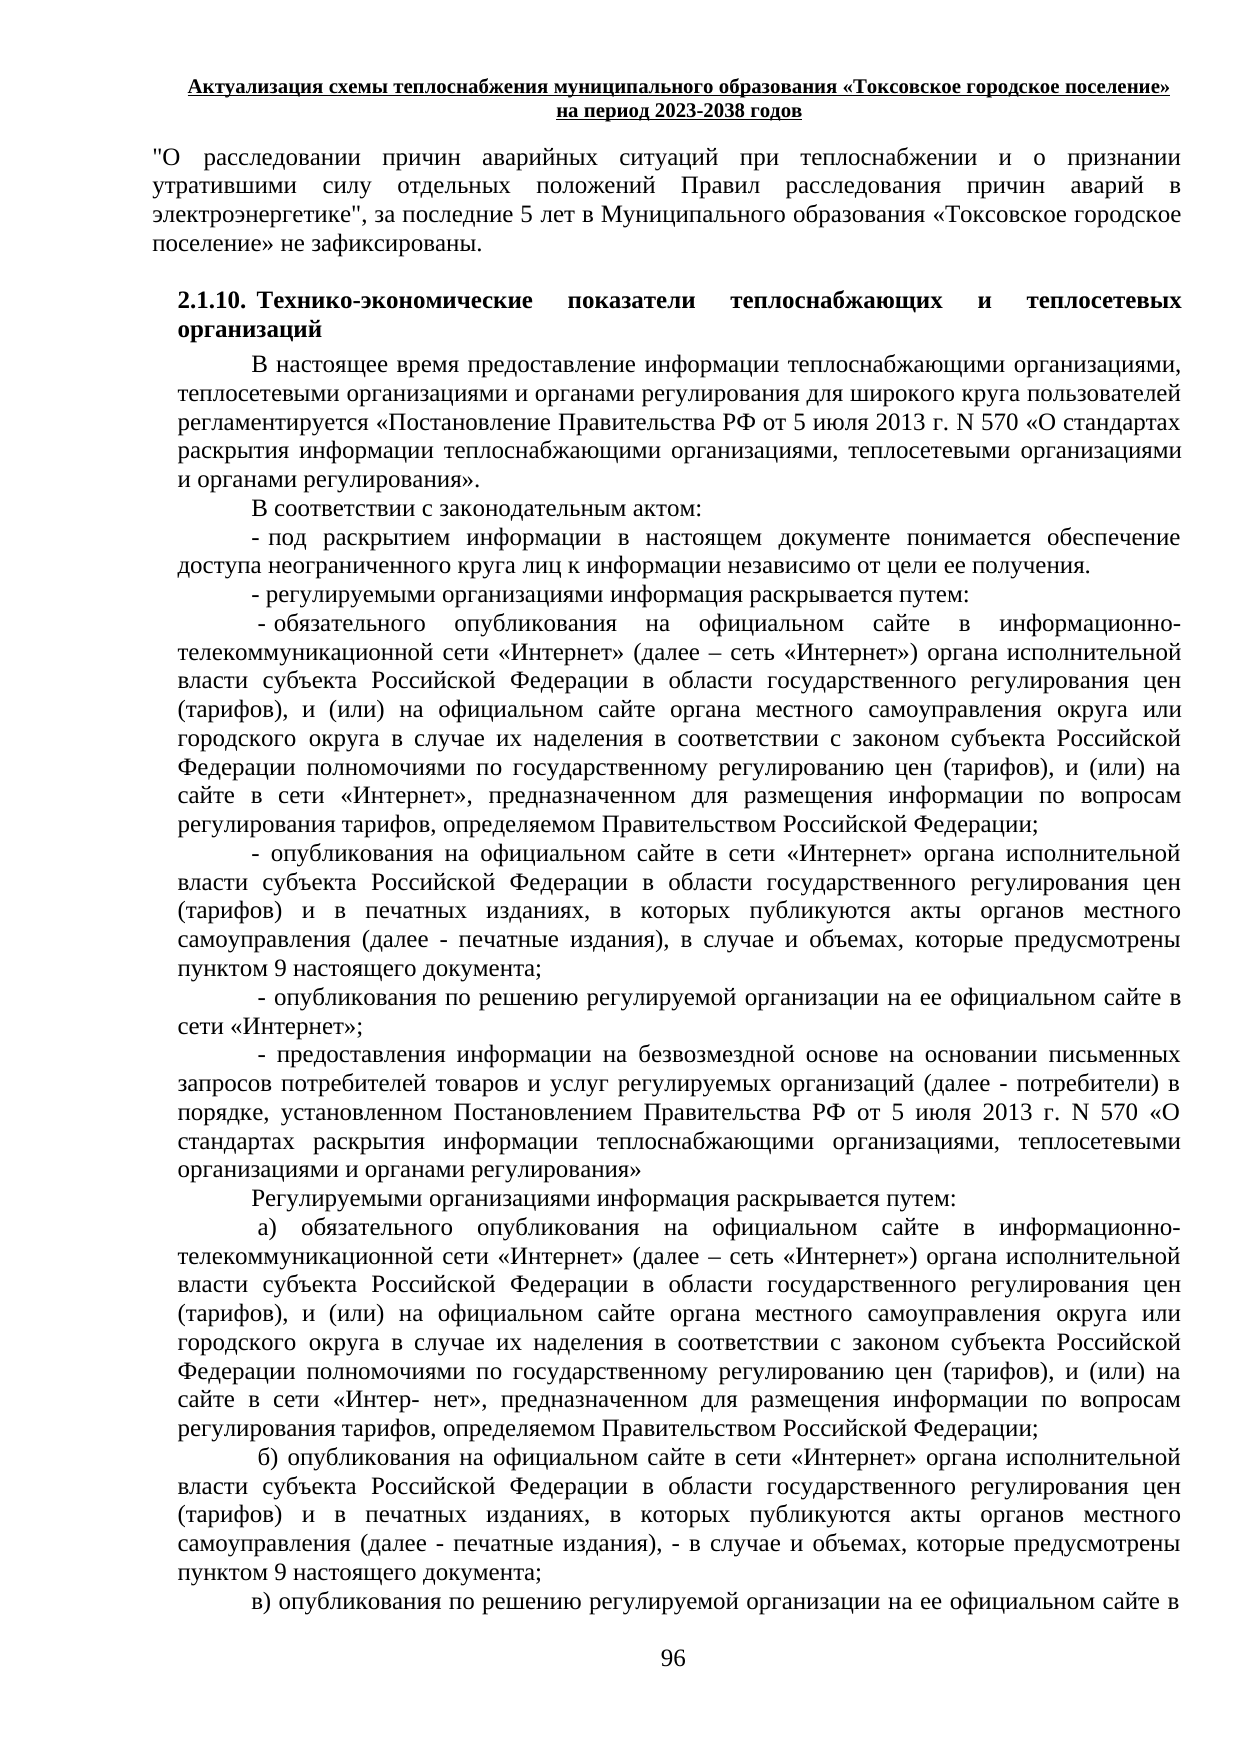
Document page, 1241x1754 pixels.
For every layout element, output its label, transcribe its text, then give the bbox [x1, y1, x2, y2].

text Регулируемыми организациями информация раскрывается путем: [251, 1183, 1194, 1212]
subtitle Технико-экономические показатели теплоснабжающих и теплосетевых организаций [177, 286, 1182, 343]
text а) обязательного опубликования на официальном сайте в информационно-телекоммуникационной сети «Интернет» (далее – сеть «Интернет») органа исполнительной власти субъекта Российской Федерации в области государственного регулирования цен (тарифов), и (или) на официальном сайте органа местного самоуправления округа или городского округа в случае их наделения в соответствии с законом субъекта Российской Федерации полномочиями по государственному регулированию цен (тарифов), и (или) на сайте в сети «Интер- нет», предназначенном для размещения информации по вопросам регулирования тарифов, определяемом Правительством Российской Федерации; [177, 1212, 1182, 1442]
text В соответствии с законодательным актом: [251, 493, 1194, 522]
list регулируемыми организациями информация раскрывается путем: [251, 579, 1194, 608]
list предоставления информации на безвозмездной основе на основании письменных запросов потребителей товаров и услуг регулируемых организаций (далее - потребители) в порядке, установленном Постановлением Правительства РФ от 5 июля 2013 г. N 570 «О стандартах раскрытия информации теплоснабжающими организациями, теплосетевыми организациями и органами регулирования» [177, 1039, 1182, 1183]
list обязательного опубликования на официальном сайте в информационно-телекоммуникационной сети «Интернет» (далее – сеть «Интернет») органа исполнительной власти субъекта Российской Федерации в области государственного регулирования цен (тарифов), и (или) на официальном сайте органа местного самоуправления округа или городского округа в случае их наделения в соответствии с законом субъекта Российской Федерации полномочиями по государственному регулированию цен (тарифов), и (или) на сайте в сети «Интернет», предназначенном для размещения информации по вопросам регулирования тарифов, определяемом Правительством Российской Федерации; [177, 608, 1182, 838]
list опубликования на официальном сайте в сети «Интернет» органа исполнительной власти субъекта Российской Федерации в области государственного регулирования цен (тарифов) и в печатных изданиях, в которых публикуются акты органов местного самоуправления (далее - печатные издания), в случае и объемах, которые предусмотрены пунктом 9 настоящего документа; [177, 838, 1182, 982]
list опубликования по решению регулируемой организации на ее официальном сайте в сети «Интернет»; [177, 982, 1182, 1039]
text В настоящее время предоставление информации теплоснабжающими организациями, теплосетевыми организациями и органами регулирования для широкого круга пользователей регламентируется «Постановление Правительства РФ от 5 июля 2013 г. N 570 «О стандартах раскрытия информации теплоснабжающими организациями, теплосетевыми организациями и органами регулирования». [177, 349, 1182, 493]
text б) опубликования на официальном сайте в сети «Интернет» органа исполнительной власти субъекта Российской Федерации в области государственного регулирования цен (тарифов) и в печатных изданиях, в которых публикуются акты органов местного самоуправления (далее - печатные издания), - в случае и объемах, которые предусмотрены пунктом 9 настоящего документа; [177, 1442, 1182, 1586]
text "О расследовании причин аварийных ситуаций при теплоснабжении и о признании утратившими силу отдельных положений Правил расследования причин аварий в электроэнергетике", за последние 5 лет в Муниципального образования «Токсовское городское поселение» не зафиксированы. [152, 142, 1182, 257]
list под раскрытием информации в настоящем документе понимается обеспечение доступа неограниченного круга лиц к информации независимо от цели ее получения. [177, 522, 1181, 579]
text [177, 1586, 1180, 1614]
